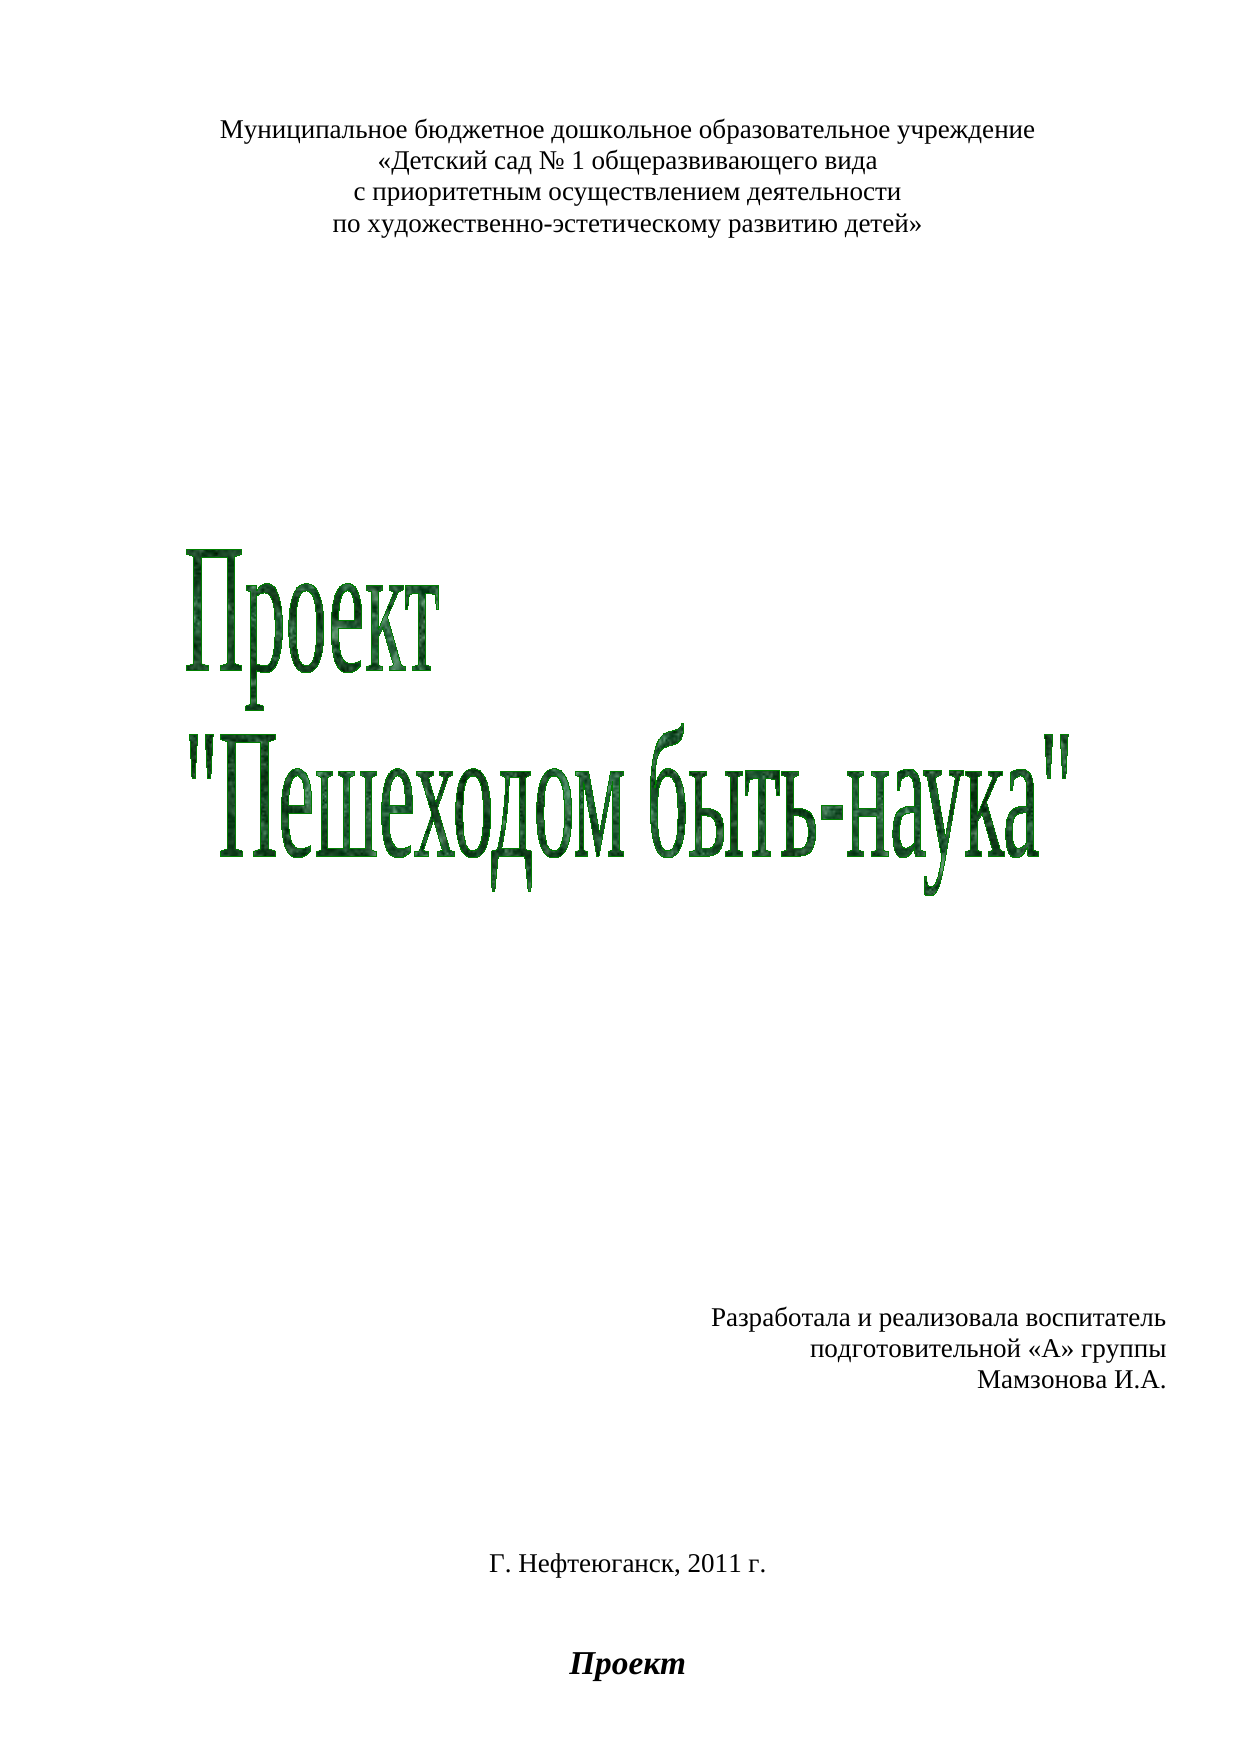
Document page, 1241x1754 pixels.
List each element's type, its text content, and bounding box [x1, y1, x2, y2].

picture [406, 586, 438, 670]
picture [187, 550, 241, 670]
picture [746, 771, 779, 856]
picture [1045, 735, 1052, 778]
picture [382, 768, 413, 857]
picture [650, 724, 685, 857]
text Муниципальное бюджетное дошкольное образовательное учреждение [89, 113, 1167, 144]
picture [456, 768, 490, 857]
text с приоритетным осуществлением деятельности [89, 176, 1167, 207]
picture [782, 772, 816, 856]
picture [281, 768, 312, 857]
picture [1005, 769, 1038, 857]
picture [331, 583, 361, 672]
text подготовительной «А» группы [89, 1332, 1167, 1363]
text по художественно-эстетическому развитию детей» [89, 207, 1167, 238]
picture [924, 771, 963, 895]
text «Детский сад № 1 общеразвивающего вида [89, 144, 1167, 176]
picture [288, 583, 324, 672]
picture [726, 772, 742, 856]
picture [190, 735, 197, 778]
picture [892, 769, 925, 857]
picture [206, 735, 213, 778]
picture [415, 772, 454, 856]
picture [245, 584, 283, 710]
picture [966, 772, 1004, 856]
text Г. Нефтеюганск, 2011 г. [89, 1547, 1167, 1578]
picture [822, 806, 842, 819]
text Мамзонова И.А. [89, 1363, 1167, 1394]
picture [690, 772, 724, 856]
text Разработала и реализовала воспитатель [89, 1301, 1167, 1332]
picture [576, 772, 623, 856]
picture [537, 768, 572, 857]
picture [491, 772, 532, 891]
picture [367, 586, 405, 670]
picture [317, 772, 376, 856]
picture [848, 772, 888, 856]
picture [220, 735, 276, 856]
text Проект [89, 1643, 1167, 1682]
picture [1061, 735, 1068, 778]
